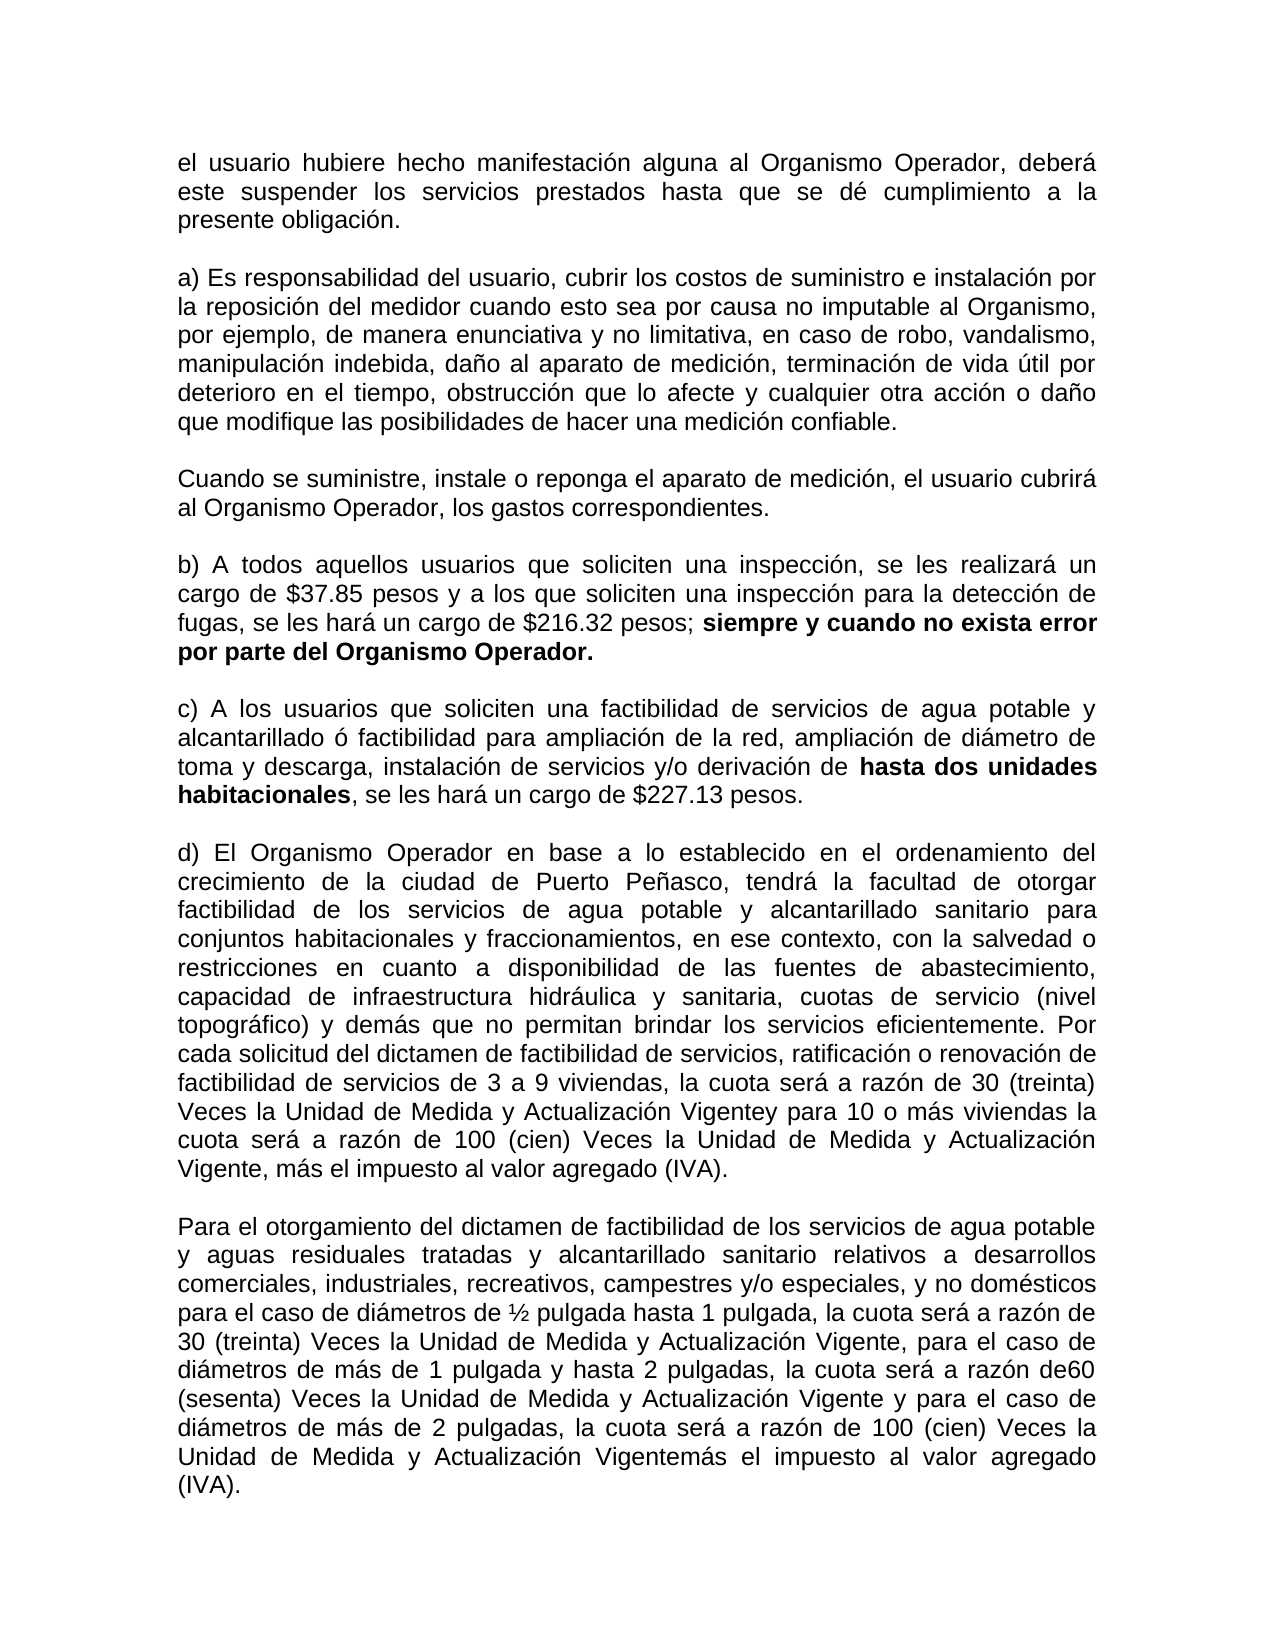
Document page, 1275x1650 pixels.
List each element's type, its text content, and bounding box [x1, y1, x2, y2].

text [177, 148, 1098, 234]
text a) Es responsabilidad del usuario, cubrir los costos de suministro e instalación por la reposición del medidor cuando esto sea por causa no imputable al Organismo, por ejemplo, de manera enunciativa y no limitativa, en caso de robo, vandalismo, manipulación indebida, daño al aparato de medición, terminación de vida útil por deterioro en el tiempo, obstrucción que lo afecte y cualquier otra acción o daño que modifique las posibilidades de hacer una medición confiable. [177, 263, 1098, 435]
text b) A todos aquellos usuarios que soliciten una inspección, se les realizará un cargo de $37.85 pesos y a los que soliciten una inspección para la detección de fugas, se les hará un cargo de $216.32 pesos; siempre y cuando no exista error por parte del Organismo Operador. [177, 550, 1098, 665]
text c) A los usuarios que soliciten una factibilidad de servicios de agua potable y alcantarillado ó factibilidad para ampliación de la red, ampliación de diámetro de toma y descarga, instalación de servicios y/o derivación de hasta dos unidades habitacionales, se les hará un cargo de $227.13 pesos. [177, 694, 1098, 809]
text d) El Organismo Operador en base a lo establecido en el ordenamiento del crecimiento de la ciudad de Puerto Peñasco, tendrá la facultad de otorgar factibilidad de los servicios de agua potable y alcantarillado sanitario para conjuntos habitacionales y fraccionamientos, en ese contexto, con la salvedad o restricciones en cuanto a disponibilidad de las fuentes de abastecimiento, capacidad de infraestructura hidráulica y sanitaria, cuotas de servicio (nivel topográfico) y demás que no permitan brindar los servicios eficientemente. Por cada solicitud del dictamen de factibilidad de servicios, ratificación o renovación de factibilidad de servicios de 3 a 9 viviendas, la cuota será a razón de 30 (treinta) Veces la Unidad de Medida y Actualización Vigentey para 10 o más viviendas la cuota será a razón de 100 (cien) Veces la Unidad de Medida y Actualización Vigente, más el impuesto al valor agregado (IVA). [177, 838, 1098, 1183]
text Para el otorgamiento del dictamen de factibilidad de los servicios de agua potable y aguas residuales tratadas y alcantarillado sanitario relativos a desarrollos comerciales, industriales, recreativos, campestres y/o especiales, y no domésticos para el caso de diámetros de ½ pulgada hasta 1 pulgada, la cuota será a razón de 30 (treinta) Veces la Unidad de Medida y Actualización Vigente, para el caso de diámetros de más de 1 pulgada y hasta 2 pulgadas, la cuota será a razón de60 (sesenta) Veces la Unidad de Medida y Actualización Vigente y para el caso de diámetros de más de 2 pulgadas, la cuota será a razón de 100 (cien) Veces la Unidad de Medida y Actualización Vigentemás el impuesto al valor agregado (IVA). [177, 1211, 1098, 1499]
text Cuando se suministre, instale o reponga el aparato de medición, el usuario cubrirá al Organismo Operador, los gastos correspondientes. [177, 464, 1098, 521]
